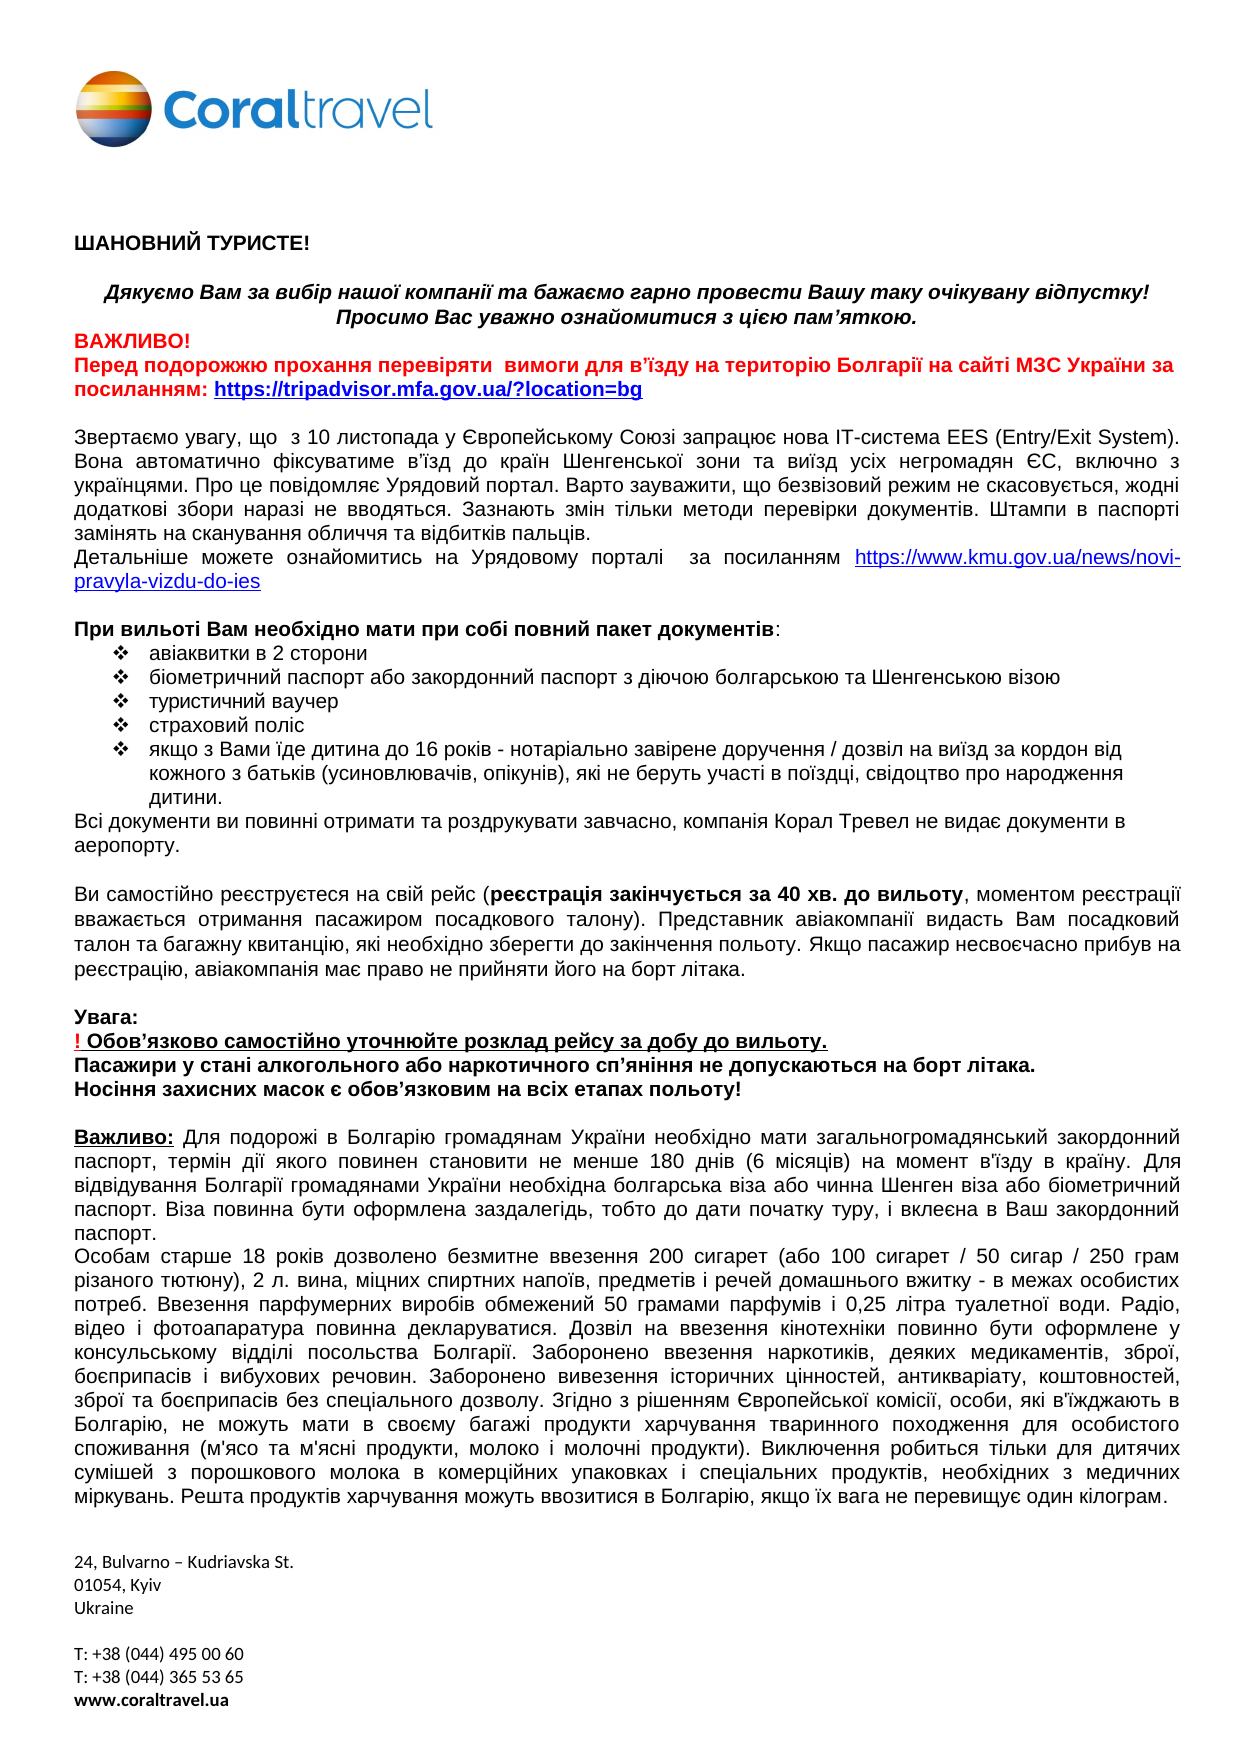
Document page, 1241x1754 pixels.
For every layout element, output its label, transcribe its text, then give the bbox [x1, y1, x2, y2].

text Детальніше можете ознайомитись на Урядовому порталі за посиланням https://www.kmu.gov.ua/news/novi-pravyla-vizdu-do-ies [74, 545, 1181, 593]
text Важливо: Для подорожі в Болгарію громадянам України необхідно мати загальногромадянський закордонний паспорт, термін дії якого повинен становити не менше 180 днів (6 місяців) на момент в'їзду в країну. Для відвідування Болгарії громадянами України необхідна болгарська віза або чинна Шенген віза або біометричний паспорт. Віза повинна бути оформлена заздалегідь, тобто до дати початку туру, і вклеєна в Ваш закордонний паспорт. [74, 1124, 1181, 1244]
text Звертаємо увагу, що з 10 листопада у Європейському Союзі запрацює нова IT-система EES (Entry/Exit System). Вона автоматично фіксуватиме в’їзд до країн Шенгенської зони та виїзд усіх негромадян ЄС, включно з українцями. Про це повідомляє Урядовий портал. Варто зауважити, що безвізовий режим не скасовується, жодні додаткові збори наразі не вводяться. Зазнають змін тільки методи перевірки документів. Штампи в паспорті замінять на сканування обличчя та відбитків пальців. [74, 425, 1181, 545]
text Особам старше 18 років дозволено безмитне ввезення 200 сигарет (або 100 сигарет / 50 сигар / 250 грам різаного тютюну), 2 л. вина, міцних спиртних напоїв, предметів і речей домашнього вжитку - в межах особистих потреб. Ввезення парфумерних виробів обмежений 50 грамами парфумів і 0,25 літра туалетної води. Радіо, відео і фотоапаратура повинна декларуватися. Дозвіл на ввезення кінотехніки повинно бути оформлене у консульському відділі посольства Болгарії. Заборонено ввезення наркотиків, деяких медикаментів, зброї, боєприпасів і вибухових речовин. Заборонено вивезення історичних цінностей, антикваріату, коштовностей, зброї та боєприпасів без спеціального дозволу. Згідно з рішенням Європейської комісії, особи, які в'їжджають в Болгарію, не можуть мати в своєму багажі продукти харчування тваринного походження для особистого споживання (м'ясо та м'ясні продукти, молоко і молочні продукти). Виключення робиться тільки для дитячих сумішей з порошкового молока в комерційних упаковках і спеціальних продуктів, необхідних з медичних міркувань. Решта продуктів харчування можуть ввозитися в Болгарію, якщо їх вага не перевищує один кілограм. [74, 1244, 1181, 1508]
text Ви самостійно реєструєтеся на свій рейс (реєстрація закінчується за 40 хв. до вильоту, моментом реєстрації вважається отримання пасажиром посадкового талону). Представник авіакомпанії видасть Вам посадковий талон та багажну квитанцію, які необхідно зберегти до закінчення польоту. Якщо пасажир несвоєчасно прибув на реєстрацію, авіакомпанія має право не прийняти його на борт літака. [74, 881, 1181, 981]
list страховий поліс [111, 713, 1181, 737]
subtitle ШАНОВНИЙ ТУРИСТЕ! [74, 162, 1181, 255]
list авіаквитки в 2 сторони [111, 641, 1181, 665]
text При вильоті Вам необхідно мати при собі повний пакет документів: [74, 617, 1181, 641]
text Всі документи ви повинні отримати та роздрукувати завчасно, компанія Корал Тревел не видає документи в аеропорту. [74, 809, 1181, 857]
list біометричний паспорт або закордонний паспорт з діючою болгарською та Шенгенською візою [111, 665, 1181, 689]
list туристичний ваучер [111, 689, 1181, 713]
text ! Обов’язково самостійно уточнюйте розклад рейсу за добу до вильоту. [74, 1029, 1181, 1053]
list якщо з Вами їде дитина до 16 років - нотаріально завірене доручення / дозвіл на виїзд за кордон від кожного з батьків (усиновлювачів, опікунів), які не беруть участі в поїздці, свідоцтво про народження дитини. [111, 737, 1181, 809]
text Носіння захисних масок є обов’язковим на всіх етапах польоту! [74, 1077, 1181, 1101]
text Пасажири у стані алкогольного або наркотичного сп’яніння не допускаються на борт літака. [74, 1053, 1181, 1077]
text Перед подорожжю прохання перевіряти вимоги для в’їзду на територію Болгарії на сайті МЗС України за посиланням: https://tripadvisor.mfa.gov.ua/?location=bg [74, 353, 1181, 401]
text Просимо Вас уважно ознайомитися з цією пам’яткою. [74, 304, 1181, 329]
picture [73, 71, 458, 148]
text ВАЖЛИВО! [74, 329, 1181, 353]
text Увага: [74, 1005, 1181, 1029]
text Дякуємо Вам за вибір нашої компанії та бажаємо гарно провести Вашу таку очікувану відпустку! [74, 279, 1181, 304]
